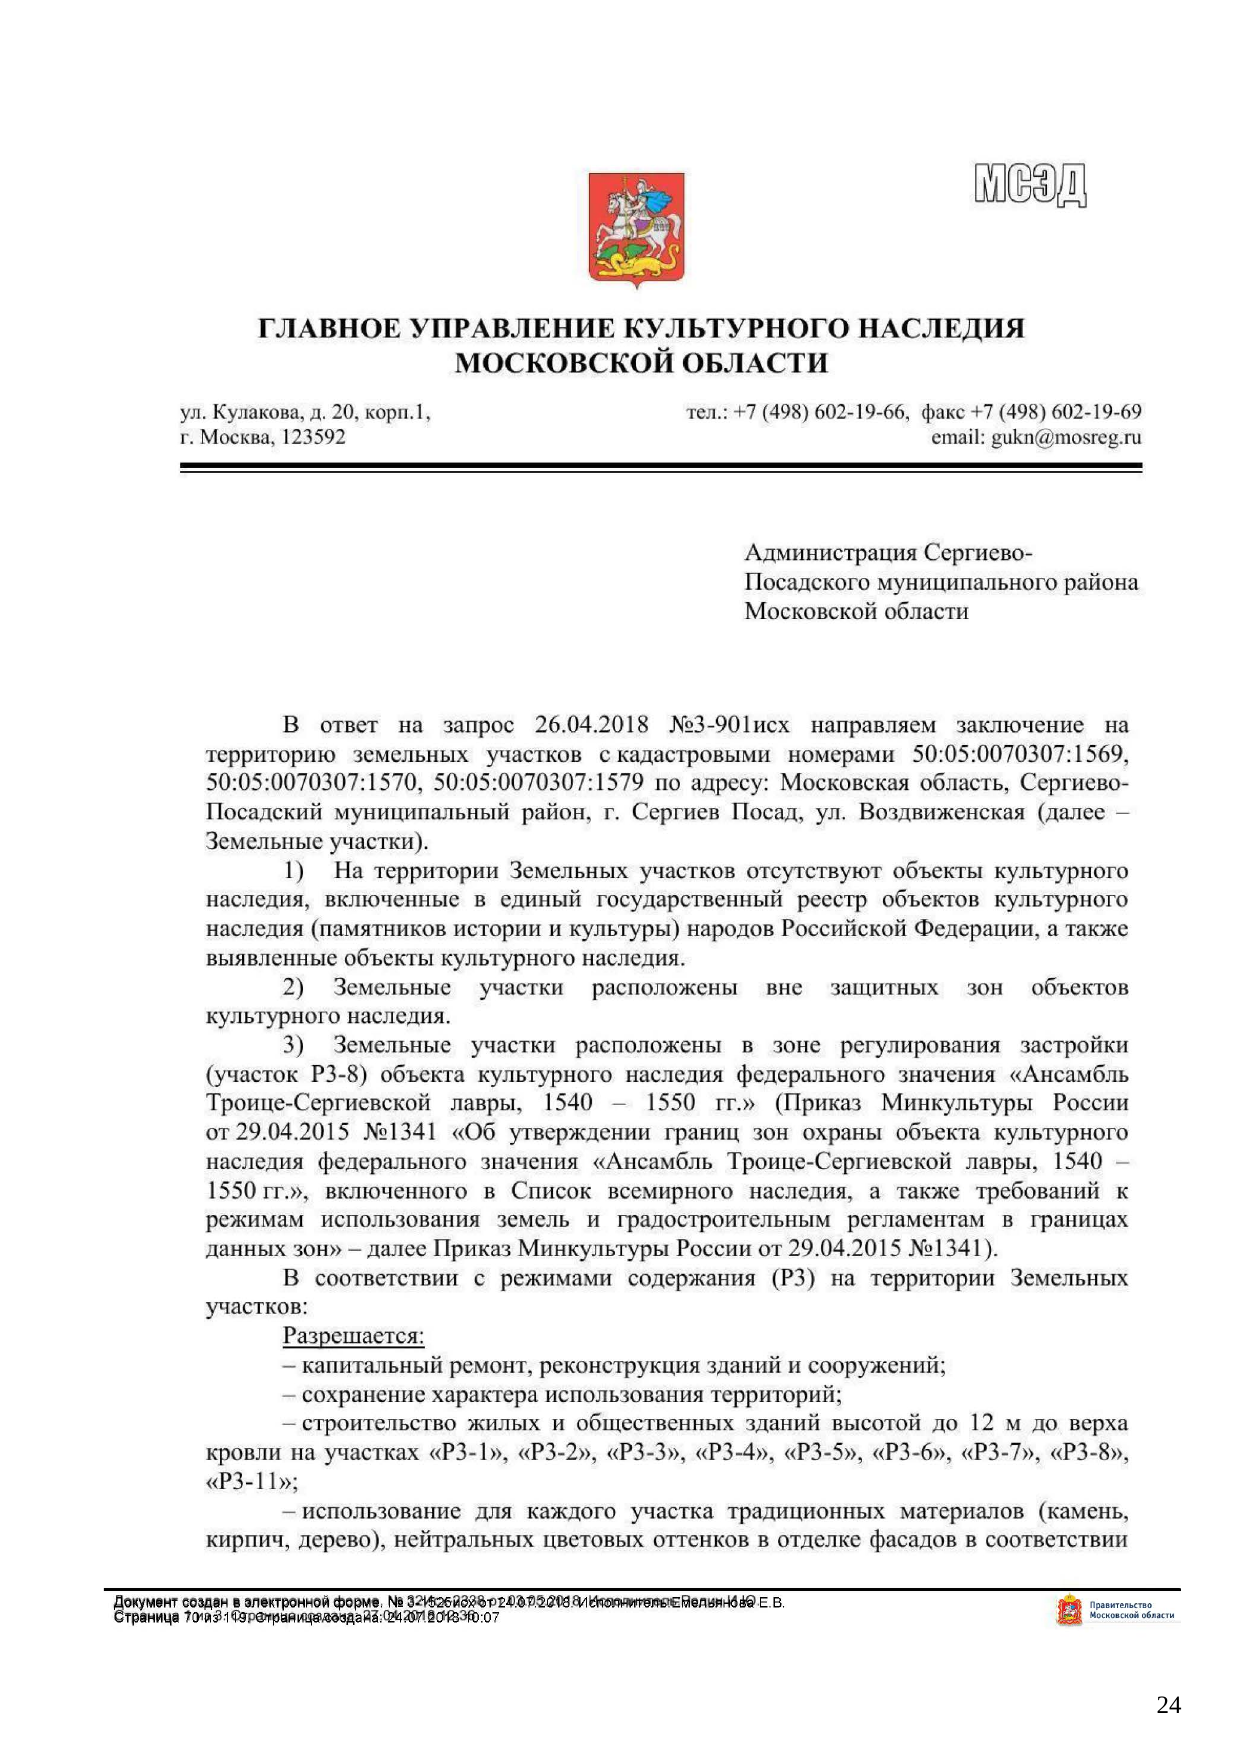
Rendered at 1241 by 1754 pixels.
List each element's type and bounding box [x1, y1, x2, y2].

picture [103, 117, 1181, 1640]
